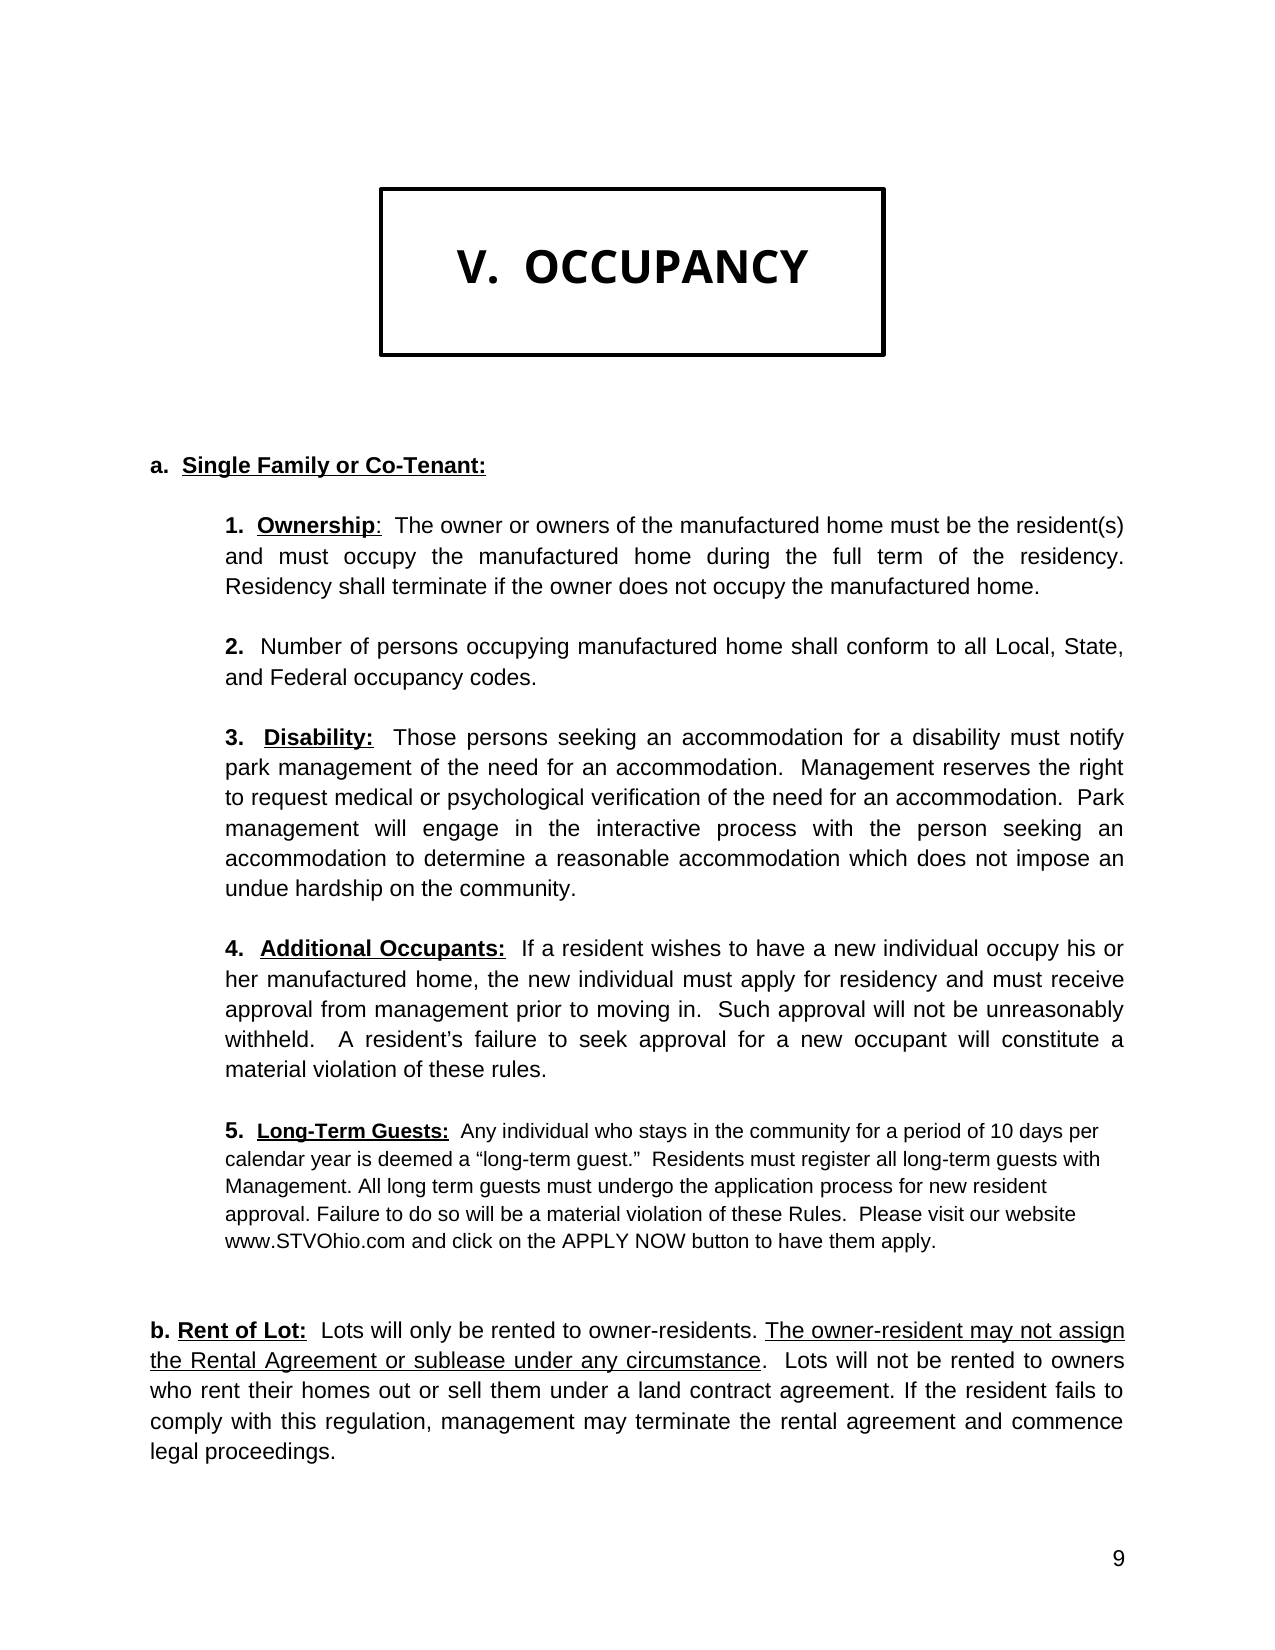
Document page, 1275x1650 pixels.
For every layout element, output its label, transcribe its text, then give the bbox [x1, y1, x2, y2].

text a. Single Family or Co-Tenant: [150, 452, 1125, 478]
text 1. Ownership: The owner or owners of the manufactured home must be the resident(s) and must occupy the manufactured home during the full term of the residency. Residency shall terminate if the owner does not occupy the manufactured home. [225, 512, 1125, 599]
text b. Rent of Lot: Lots will only be rented to owner-residents. The owner-resident may not assign the Rental Agreement or sublease under any circumstance. Lots will not be rented to owners who rent their homes out or sell them under a land contract agreement. If the resident fails to comply with this regulation, management may terminate the rental agreement and commence legal proceedings. [150, 1317, 1125, 1464]
text 3. Disability: Those persons seeking an accommodation for a disability must notify park management of the need for an accommodation. Management reserves the right to request medical or psychological verification of the need for an accommodation. Park management will engage in the interactive process with the person seeking an accommodation to determine a reasonable accommodation which does not impose an undue hardship on the community. [225, 724, 1125, 901]
text 2. Number of persons occupying manufactured home shall conform to all Local, State, and Federal occupancy codes. [225, 633, 1125, 690]
text 4. Additional Occupants: If a resident wishes to have a new individual occupy his or her manufactured home, the new individual must apply for residency and must receive approval from management prior to moving in. Such approval will not be unreasonably withheld. A resident’s failure to seek approval for a new occupant will constitute a material violation of these rules. [225, 935, 1125, 1083]
text 5. Long-Term Guests: Any individual who stays in the community for a period of 10 days per calendar year is deemed a “long-term guest.” Residents must register all long-term guests with Management. All long term guests must undergo the application process for new resident approval. Failure to do so will be a material violation of these Rules. Please visit our website www.STVOhio.com and click on the APPLY NOW button to have them apply. [225, 1117, 1125, 1253]
